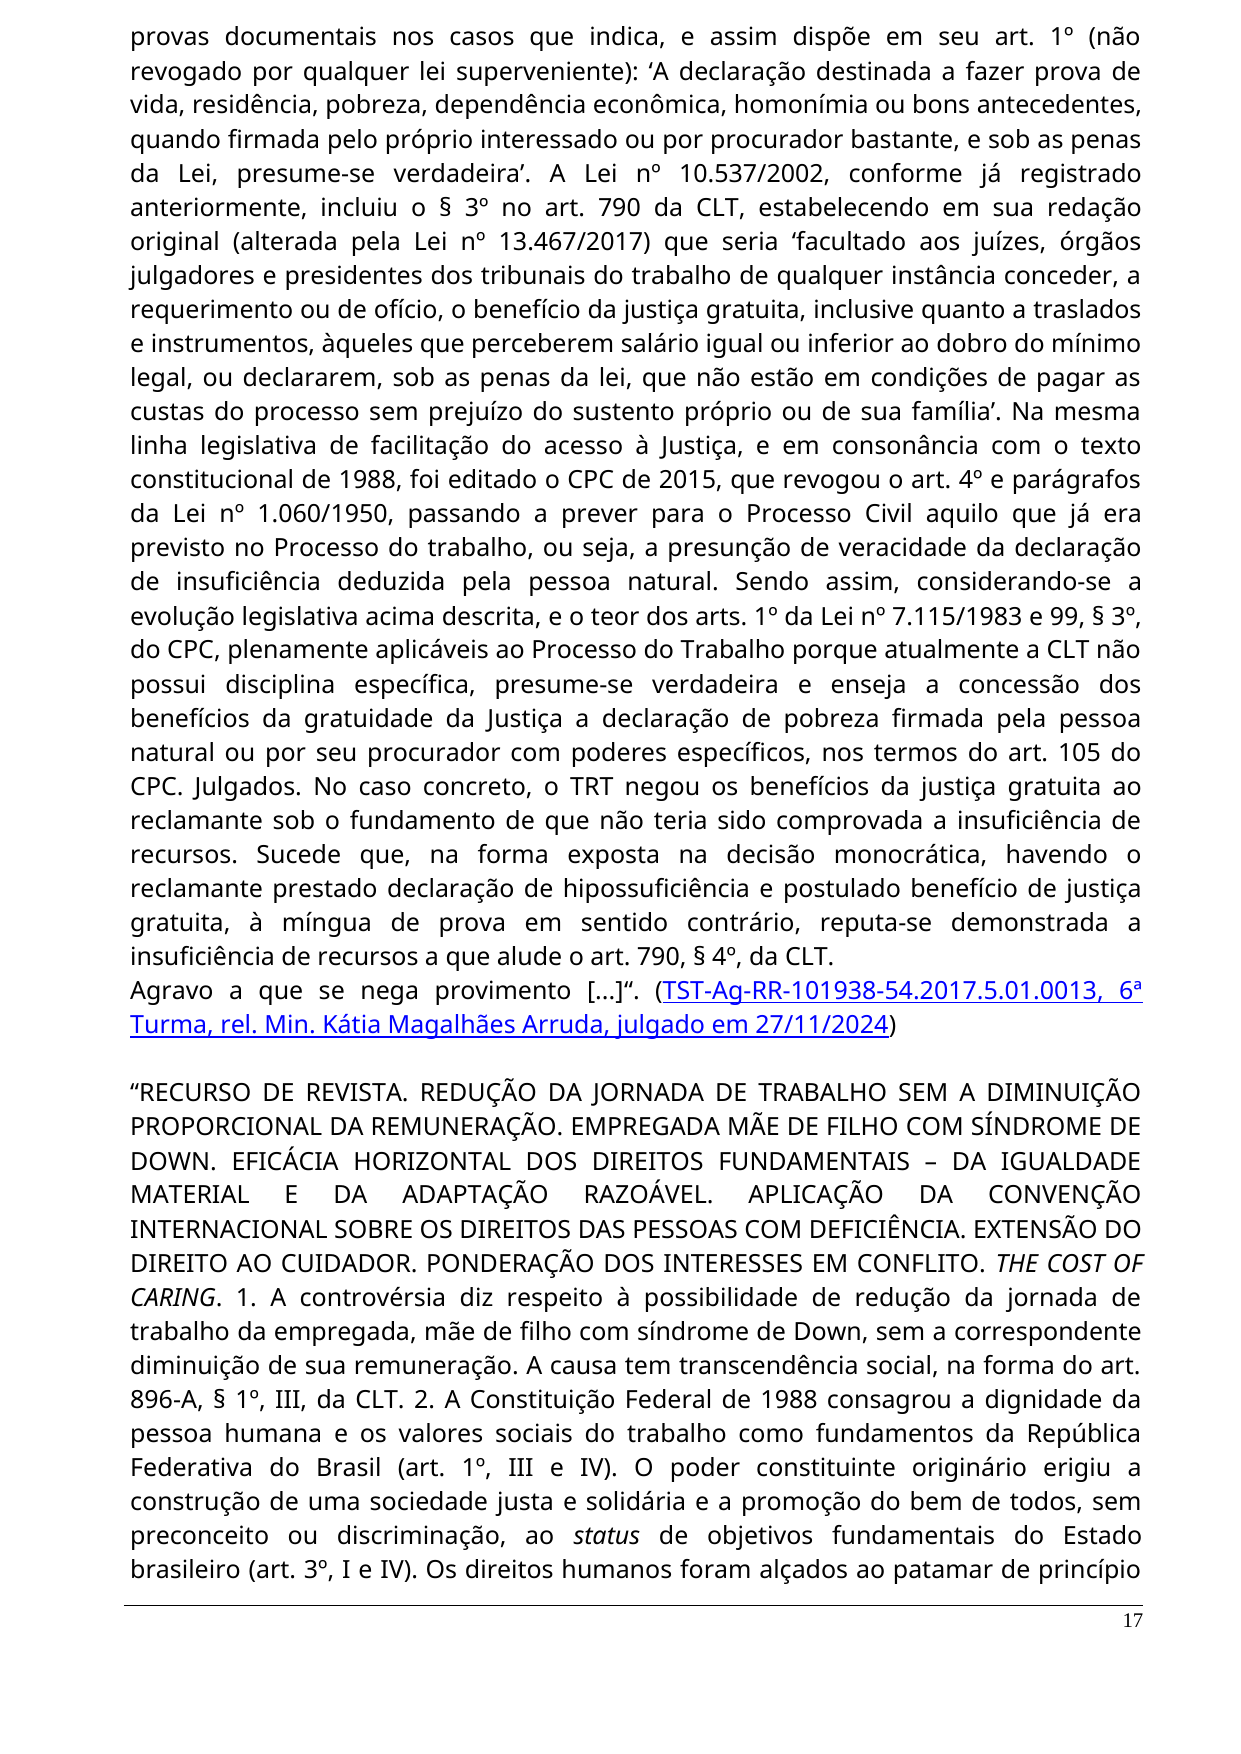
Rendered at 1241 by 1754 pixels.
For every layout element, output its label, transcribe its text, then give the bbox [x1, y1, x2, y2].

text Agravo a que se nega provimento [...]“. (TST-Ag-RR-101938-54.2017.5.01.0013, 6ª Turma, rel. Min. Kátia Magalhães Arruda, julgado em 27/11/2024) [130, 973, 1143, 1041]
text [130, 1075, 1143, 1586]
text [130, 19, 1143, 973]
